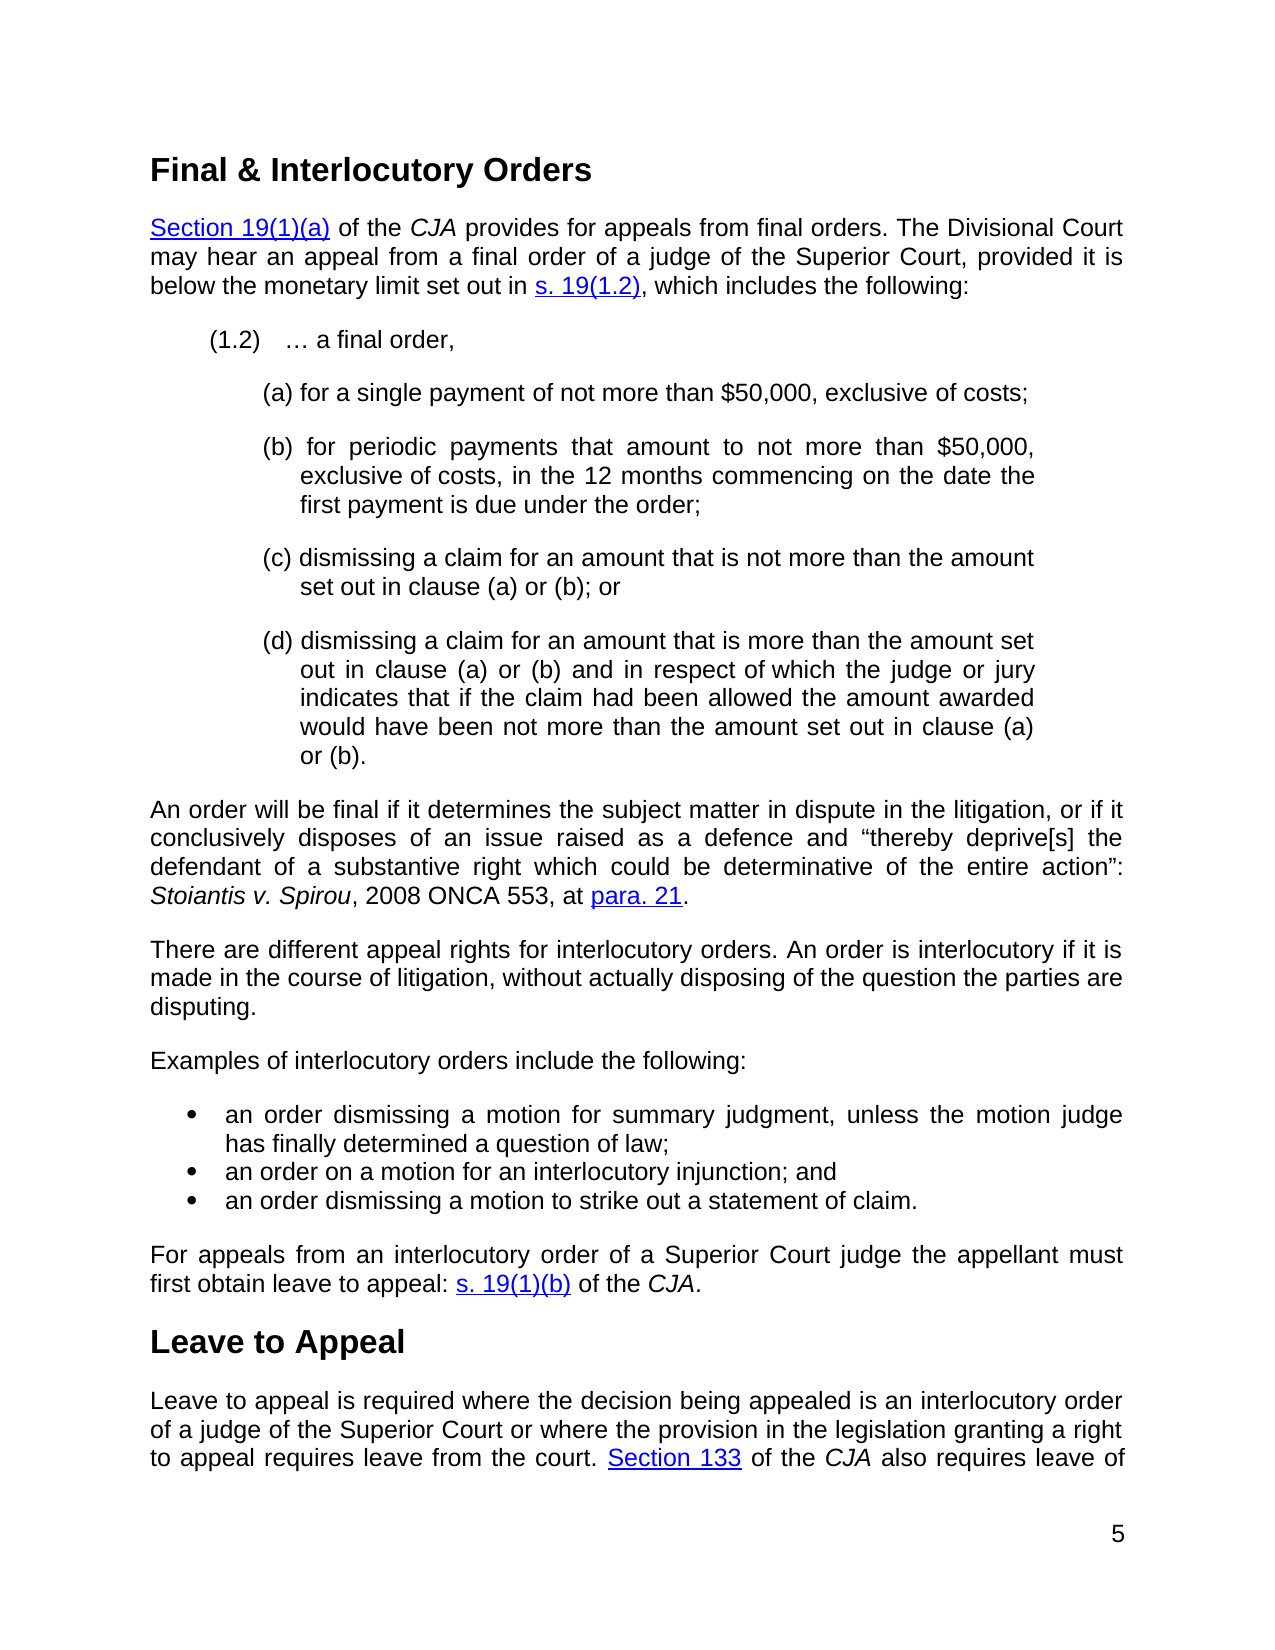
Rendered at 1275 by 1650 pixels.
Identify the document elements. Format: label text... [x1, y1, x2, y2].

text (b) for periodic payments that amount to not more than $50,000, exclusive of costs, in the 12 months commencing on the date the first payment is due under the order; [262, 432, 1036, 518]
text An order will be final if it determines the subject matter in dispute in the litigation, or if it conclusively disposes of an issue raised as a defence and “thereby deprive[s] the defendant of a substantive right which could be determinative of the entire action”: Stoiantis v. Spirou, 2008 ONCA 553, at para. 21. [150, 795, 1125, 910]
list … a final order, [209, 325, 1036, 353]
text For appeals from an interlocutory order of a Superior Court judge the appellant must first obtain leave to appeal: s. 19(1)(b) of the CJA. [150, 1240, 1125, 1297]
subtitle Leave to Appeal [150, 1322, 1125, 1361]
text (a) for a single payment of not more than $50,000, exclusive of costs; [262, 378, 1036, 407]
text (c) dismissing a claim for an amount that is not more than the amount set out in clause (a) or (b); or [262, 543, 1036, 601]
text (d) dismissing a claim for an amount that is more than the amount set out in clause (a) or (b) and in respect of which the judge or jury indicates that if the claim had been allowed the amount awarded would have been not more than the amount set out in clause (a) or (b). [262, 626, 1036, 770]
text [150, 1386, 1125, 1472]
text Examples of interlocutory orders include the following: [150, 1046, 1125, 1075]
text There are different appeal rights for interlocutory orders. An order is interlocutory if it is made in the course of litigation, without actually disposing of the question the parties are disputing. [150, 935, 1125, 1021]
subtitle Final & Interlocutory Orders [150, 150, 1125, 188]
text Section 19(1)(a) of the CJA provides for appeals from final orders. The Divisional Court may hear an appeal from a final order of a judge of the Superior Court, provided it is below the monetary limit set out in s. 19(1.2), which includes the following: [150, 213, 1125, 300]
list an order on a motion for an interlocutory injunction; and [187, 1157, 1125, 1186]
list an order dismissing a motion to strike out a statement of claim. [187, 1186, 1125, 1215]
list an order dismissing a motion for summary judgment, unless the motion judge has finally determined a question of law; [187, 1100, 1125, 1157]
